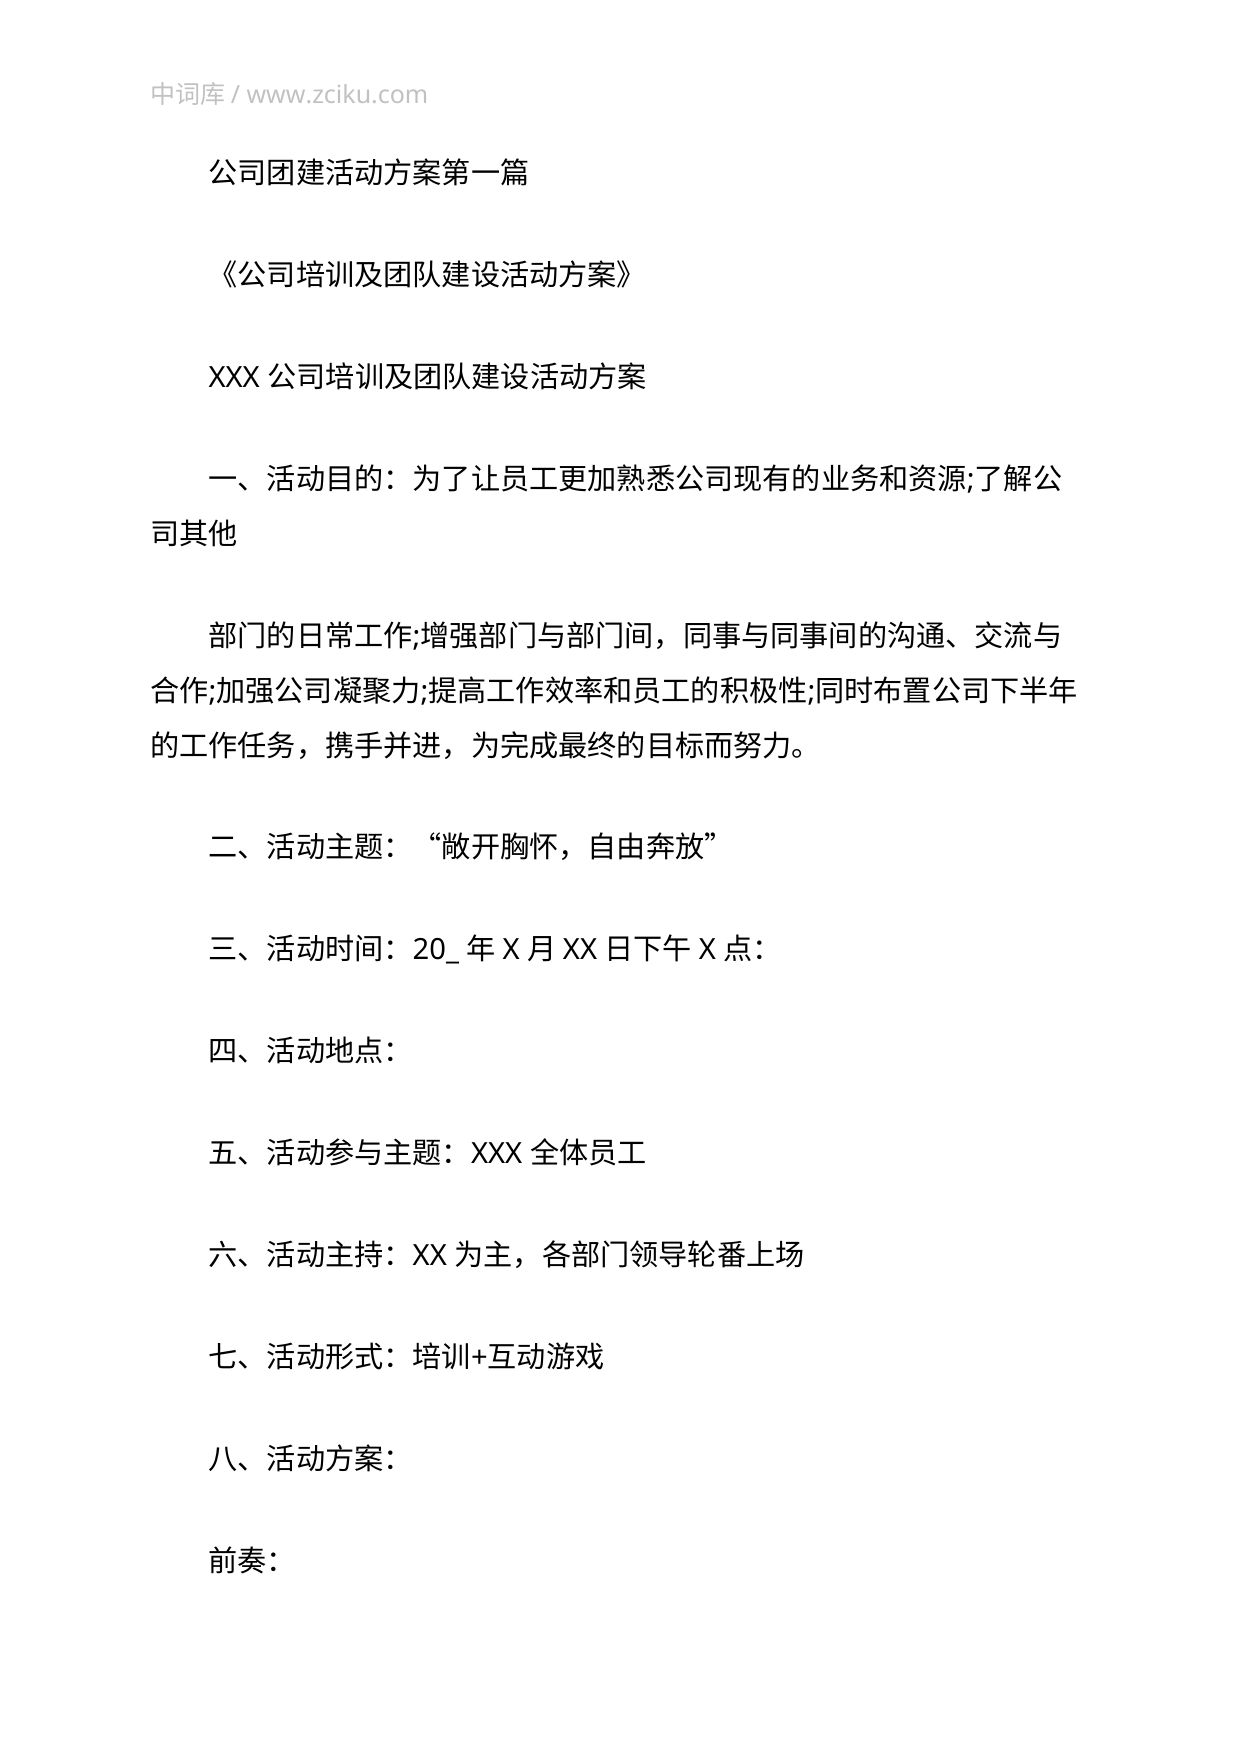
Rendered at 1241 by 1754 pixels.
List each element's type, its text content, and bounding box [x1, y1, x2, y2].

text 七、活动形式：培训+互动游戏 [150, 1333, 1090, 1376]
text 部门的日常工作;增强部门与部门间，同事与同事间的沟通、交流与合作;加强公司凝聚力;提高工作效率和员工的积极性;同时布置公司下半年的工作任务，携手并进，为完成最终的目标而努力。 [150, 612, 1090, 764]
text 五、活动参与主题：XXX 全体员工 [150, 1129, 1090, 1172]
text 二、活动主题：“敞开胸怀，自由奔放” [150, 824, 1090, 866]
text 一、活动目的：为了让员工更加熟悉公司现有的业务和资源;了解公司其他 [150, 456, 1090, 553]
text 三、活动时间：20_ 年 X 月 XX 日下午 X 点： [150, 926, 1090, 968]
text 八、活动方案： [150, 1436, 1090, 1478]
text 四、活动地点： [150, 1028, 1090, 1070]
text 《公司培训及团队建设活动方案》 [150, 252, 1090, 294]
text XXX 公司培训及团队建设活动方案 [150, 353, 1090, 396]
text 前奏： [150, 1537, 1090, 1579]
text 六、活动主持：XX 为主，各部门领导轮番上场 [150, 1232, 1090, 1274]
text 公司团建活动方案第一篇 [150, 150, 1090, 192]
